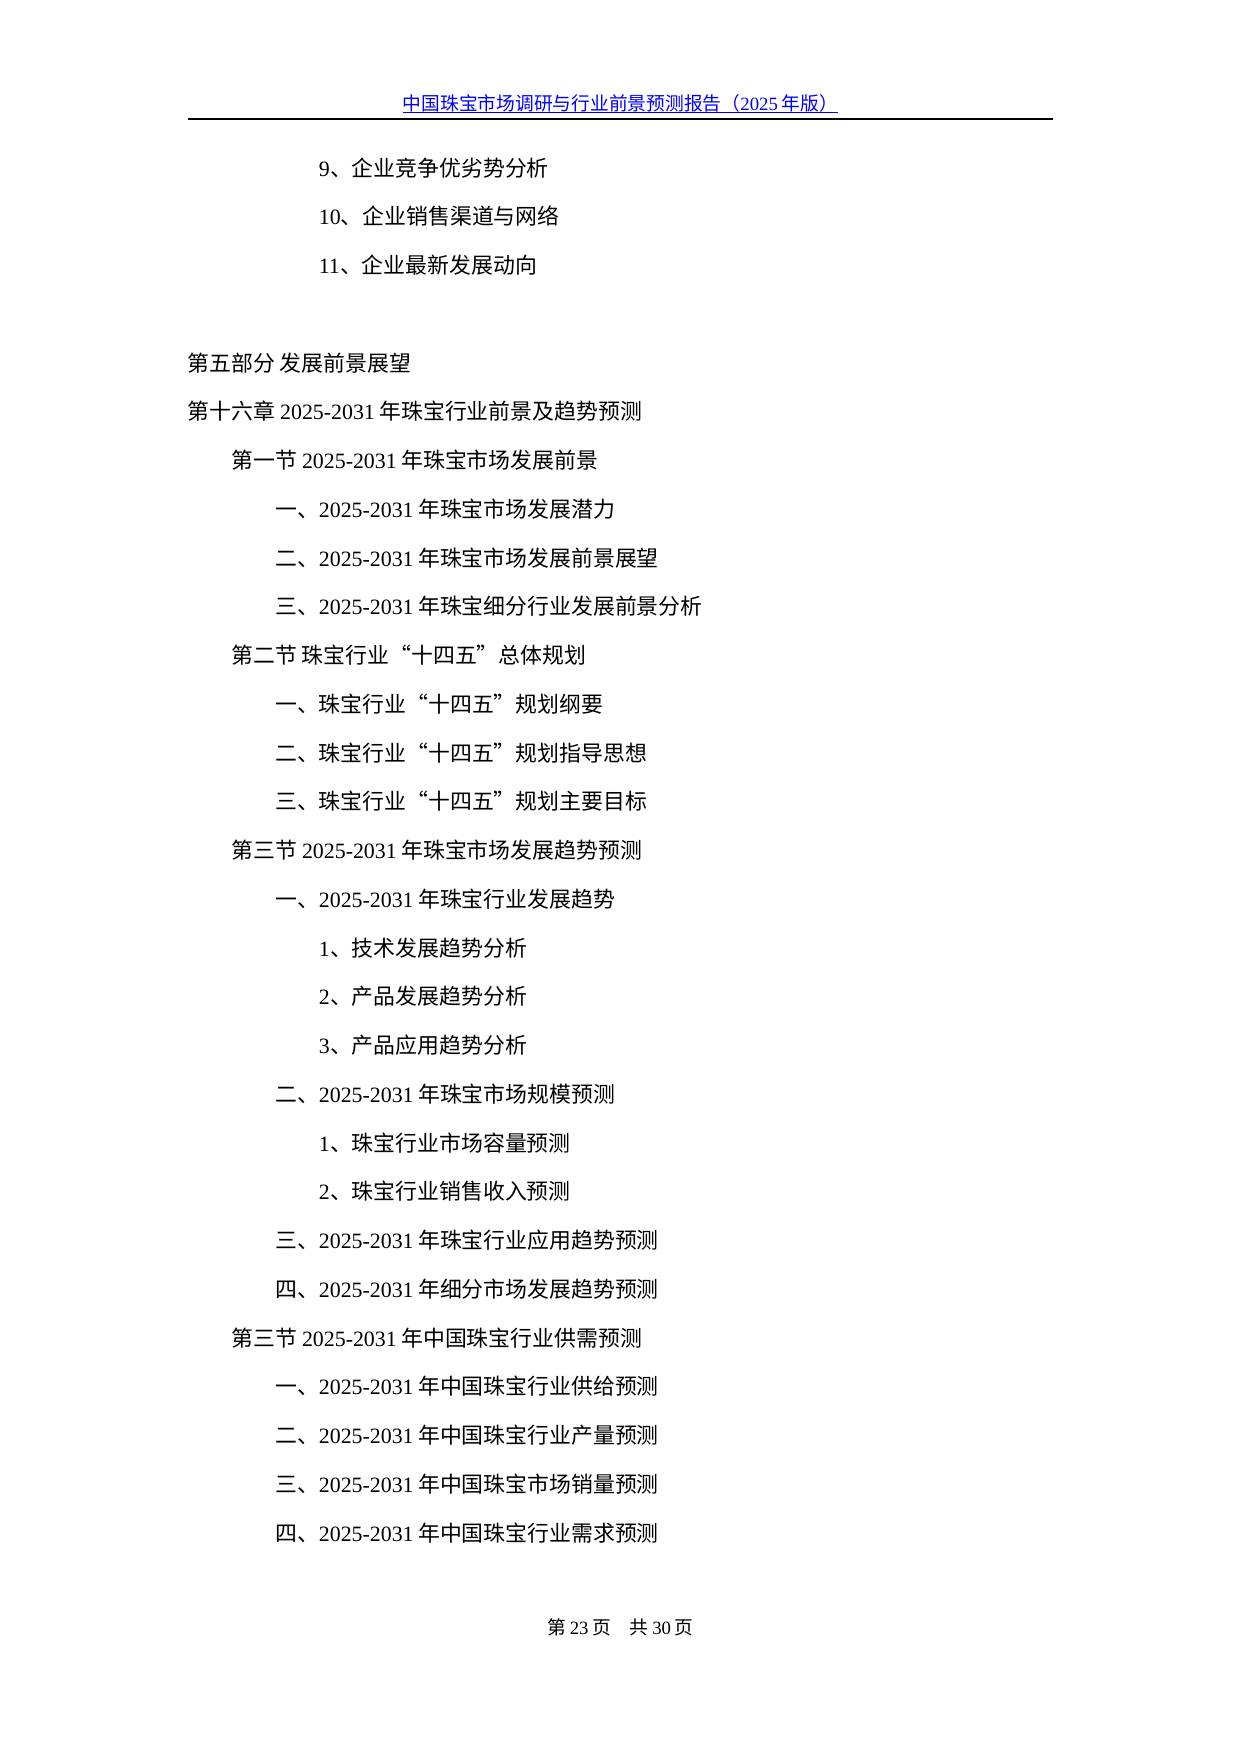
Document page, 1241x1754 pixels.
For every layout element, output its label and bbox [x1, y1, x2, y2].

text [187, 150, 1053, 1548]
